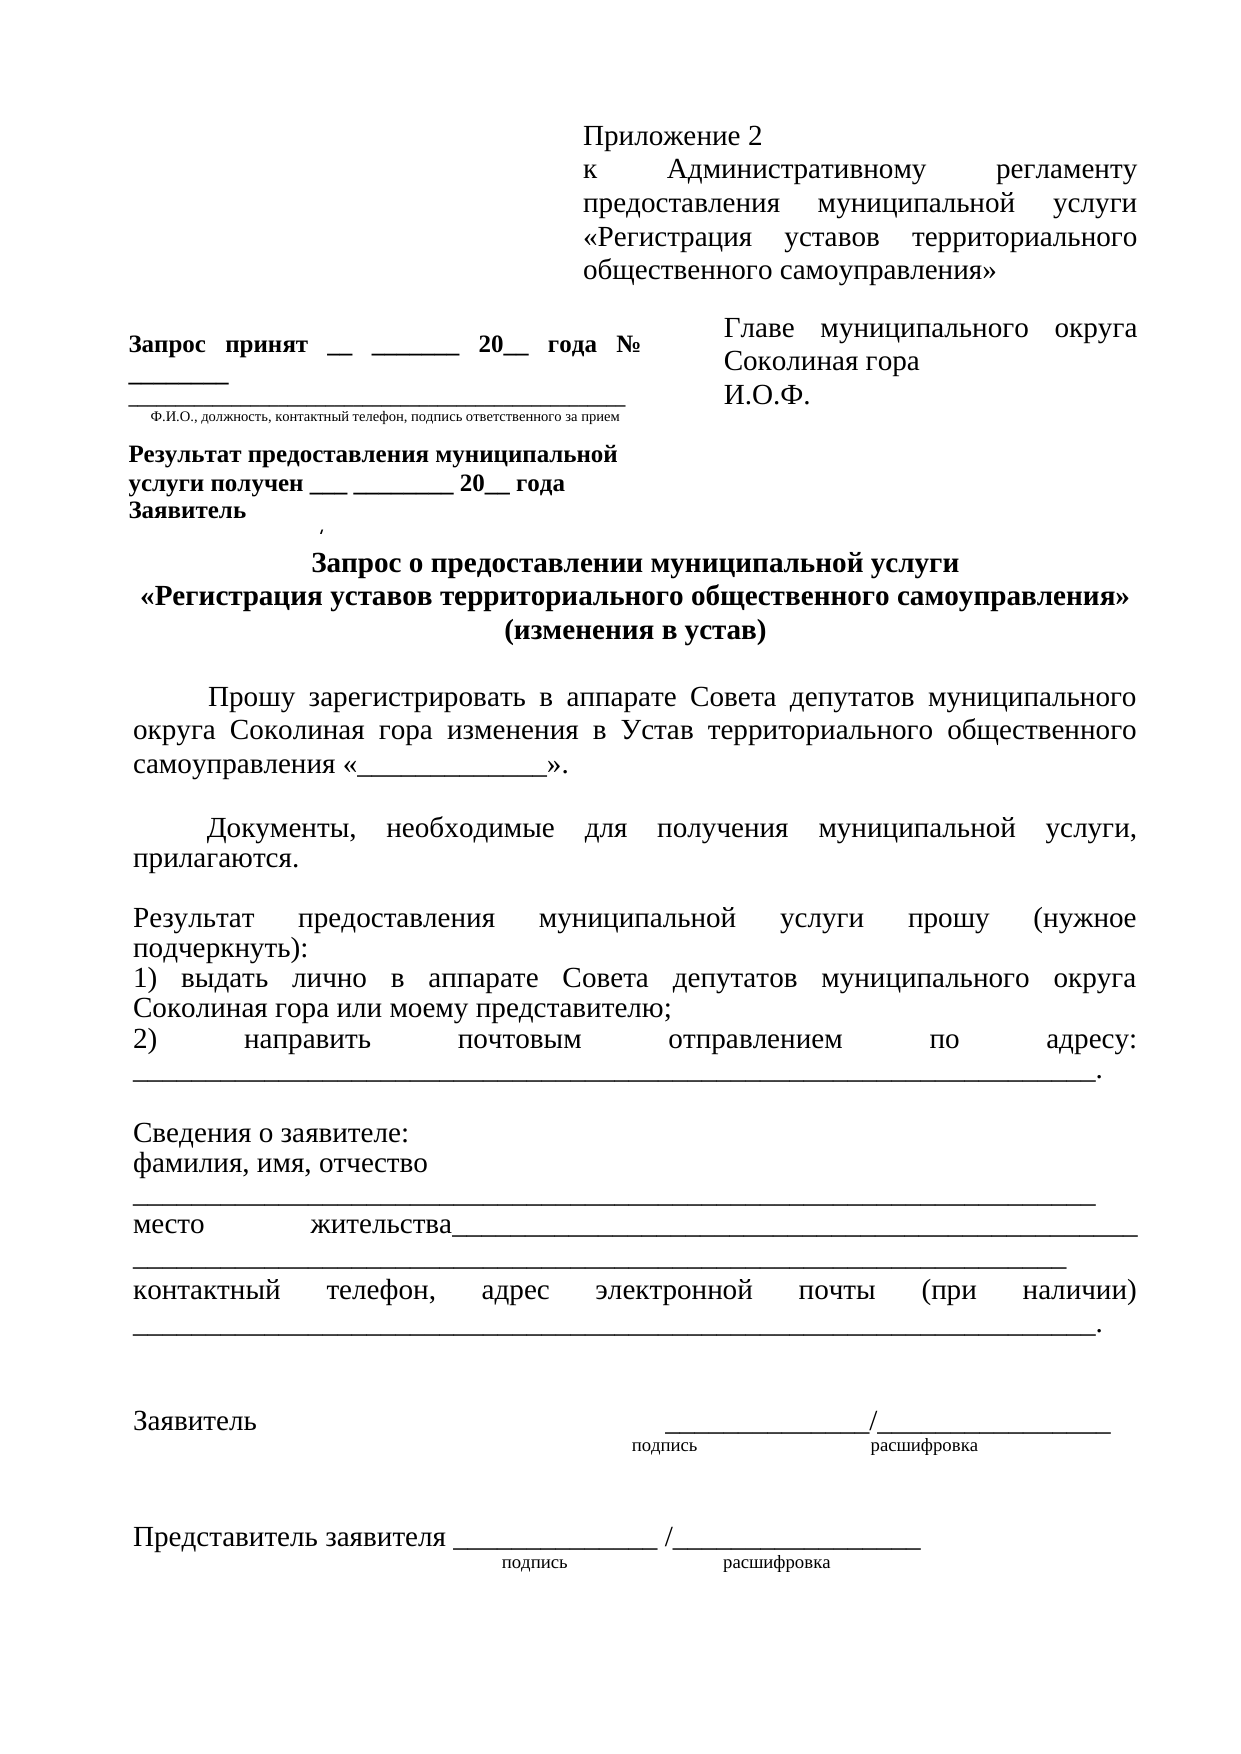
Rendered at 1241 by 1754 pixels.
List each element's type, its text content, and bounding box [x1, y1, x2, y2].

text Сведения о заявителе: [133, 1118, 1138, 1148]
text место жительства_______________________________________________ ________________________________________________________________ [133, 1208, 1138, 1272]
text подпись расшифровка [133, 1553, 1138, 1572]
text Запрос о предоставлении муниципальной услуги [133, 545, 1138, 578]
text 2) направить почтовым отправлением по адресу: __________________________________________________________________. [133, 1024, 1138, 1084]
text (изменения в устав) [133, 612, 1138, 645]
text Результат предоставления муниципальной услуги прошу (нужное подчеркнуть): [133, 903, 1138, 964]
text к Административному регламенту предоставления муниципальной услуги «Регистрация уставов территориального общественного самоуправления» [583, 152, 1138, 286]
text Приложение 2 [583, 118, 1138, 152]
text И.О.Ф. [723, 377, 1138, 411]
text «Регистрация уставов территориального общественного самоуправления» [133, 578, 1138, 612]
text фамилия, имя, отчество __________________________________________________________________ [133, 1148, 1138, 1208]
text подпись расшифровка [133, 1436, 1138, 1456]
text Прошу зарегистрировать в аппарате Совета депутатов муниципального округа Соколиная гора изменения в Устав территориального общественного самоуправления «_____________». [133, 679, 1138, 779]
text Представитель заявителя ______________ /_________________ [133, 1523, 1138, 1553]
text 1) выдать лично в аппарате Совета депутатов муниципального округа Соколиная гора или моему представителю; [133, 964, 1138, 1024]
text Главе муниципального округа Соколиная гора [723, 310, 1138, 377]
text контактный телефон, адрес электронной почты (при наличии) __________________________________________________________________. [133, 1272, 1138, 1339]
text Документы, необходимые для получения муниципальной услуги, прилагаются. [133, 813, 1138, 873]
text Заявитель ______________/________________ [133, 1406, 1138, 1436]
